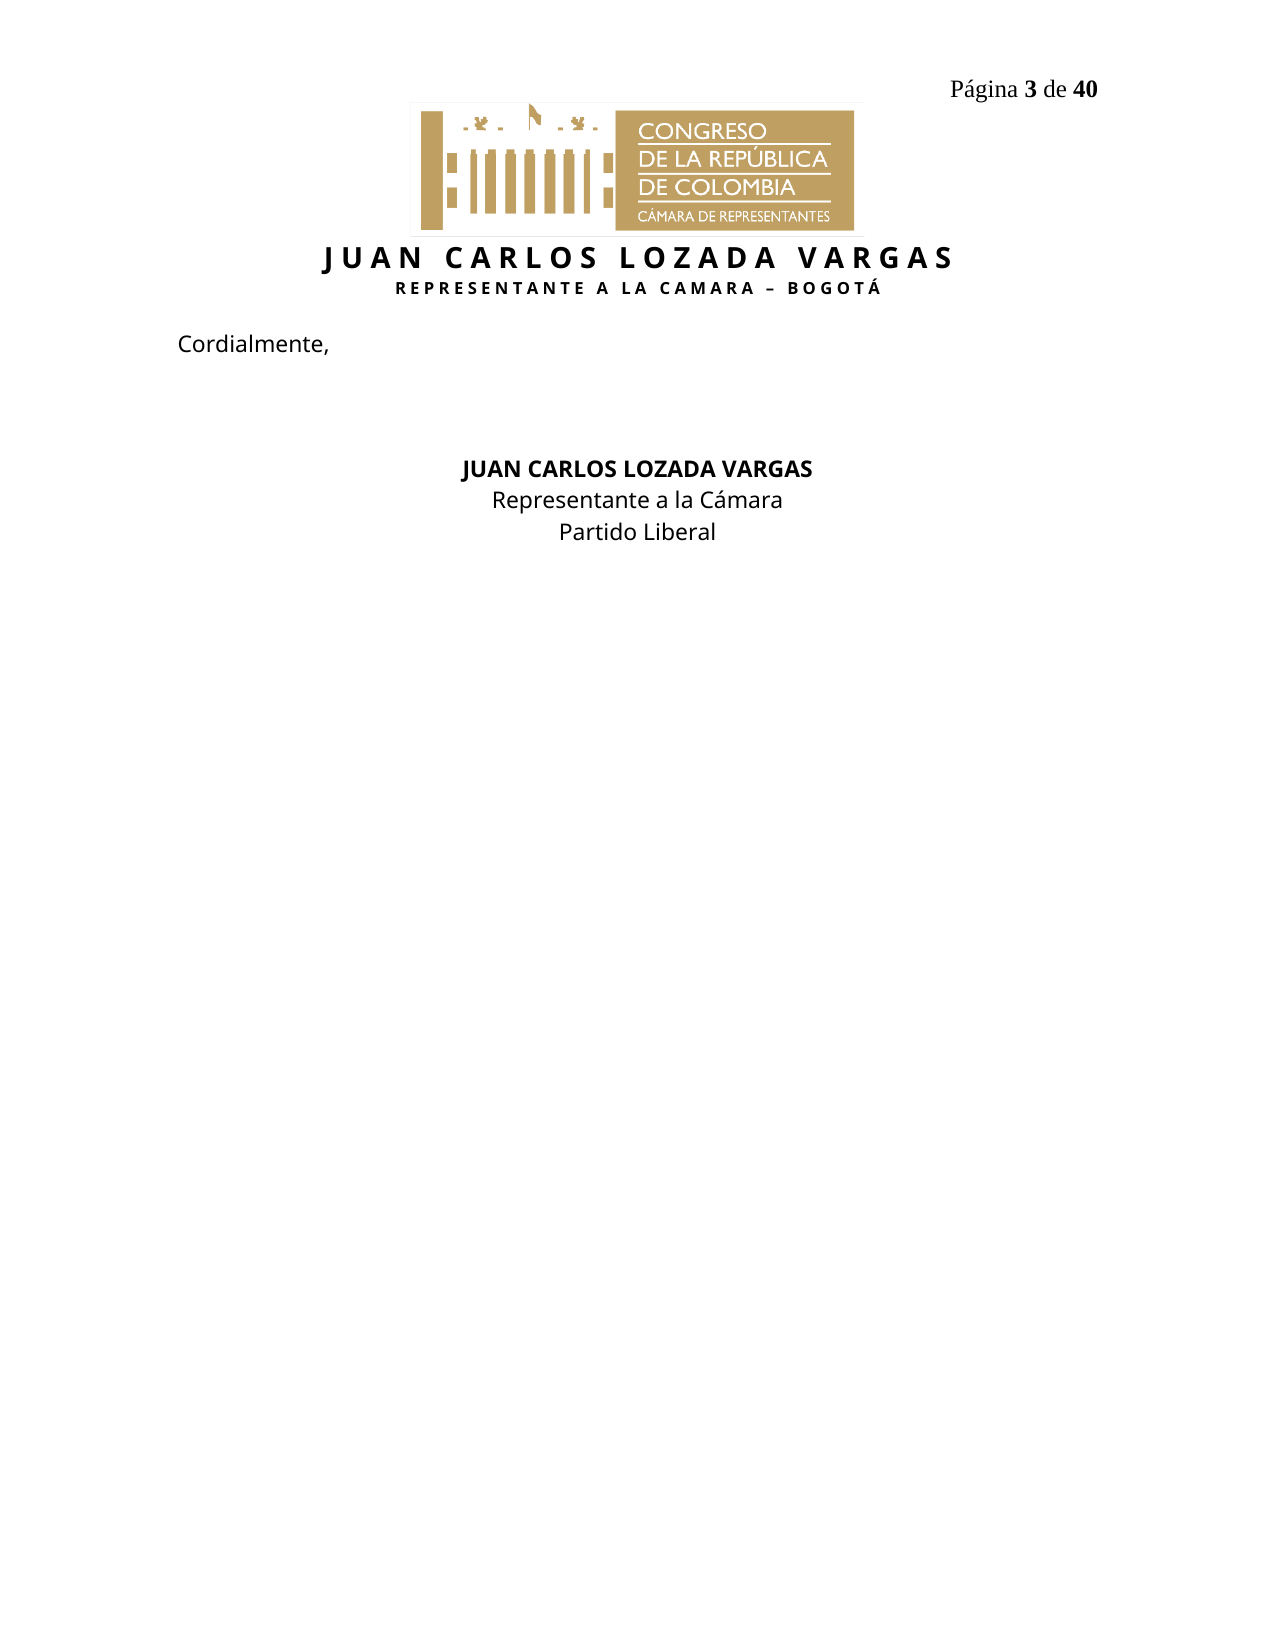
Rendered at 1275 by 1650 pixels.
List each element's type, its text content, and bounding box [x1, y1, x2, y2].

picture [410, 102, 865, 237]
text Representante a la Cámara [177, 484, 1098, 516]
text Partido Liberal [177, 516, 1098, 547]
text JUAN CARLOS LOZADA VARGAS [177, 453, 1098, 484]
text Cordialmente, [177, 328, 1098, 359]
